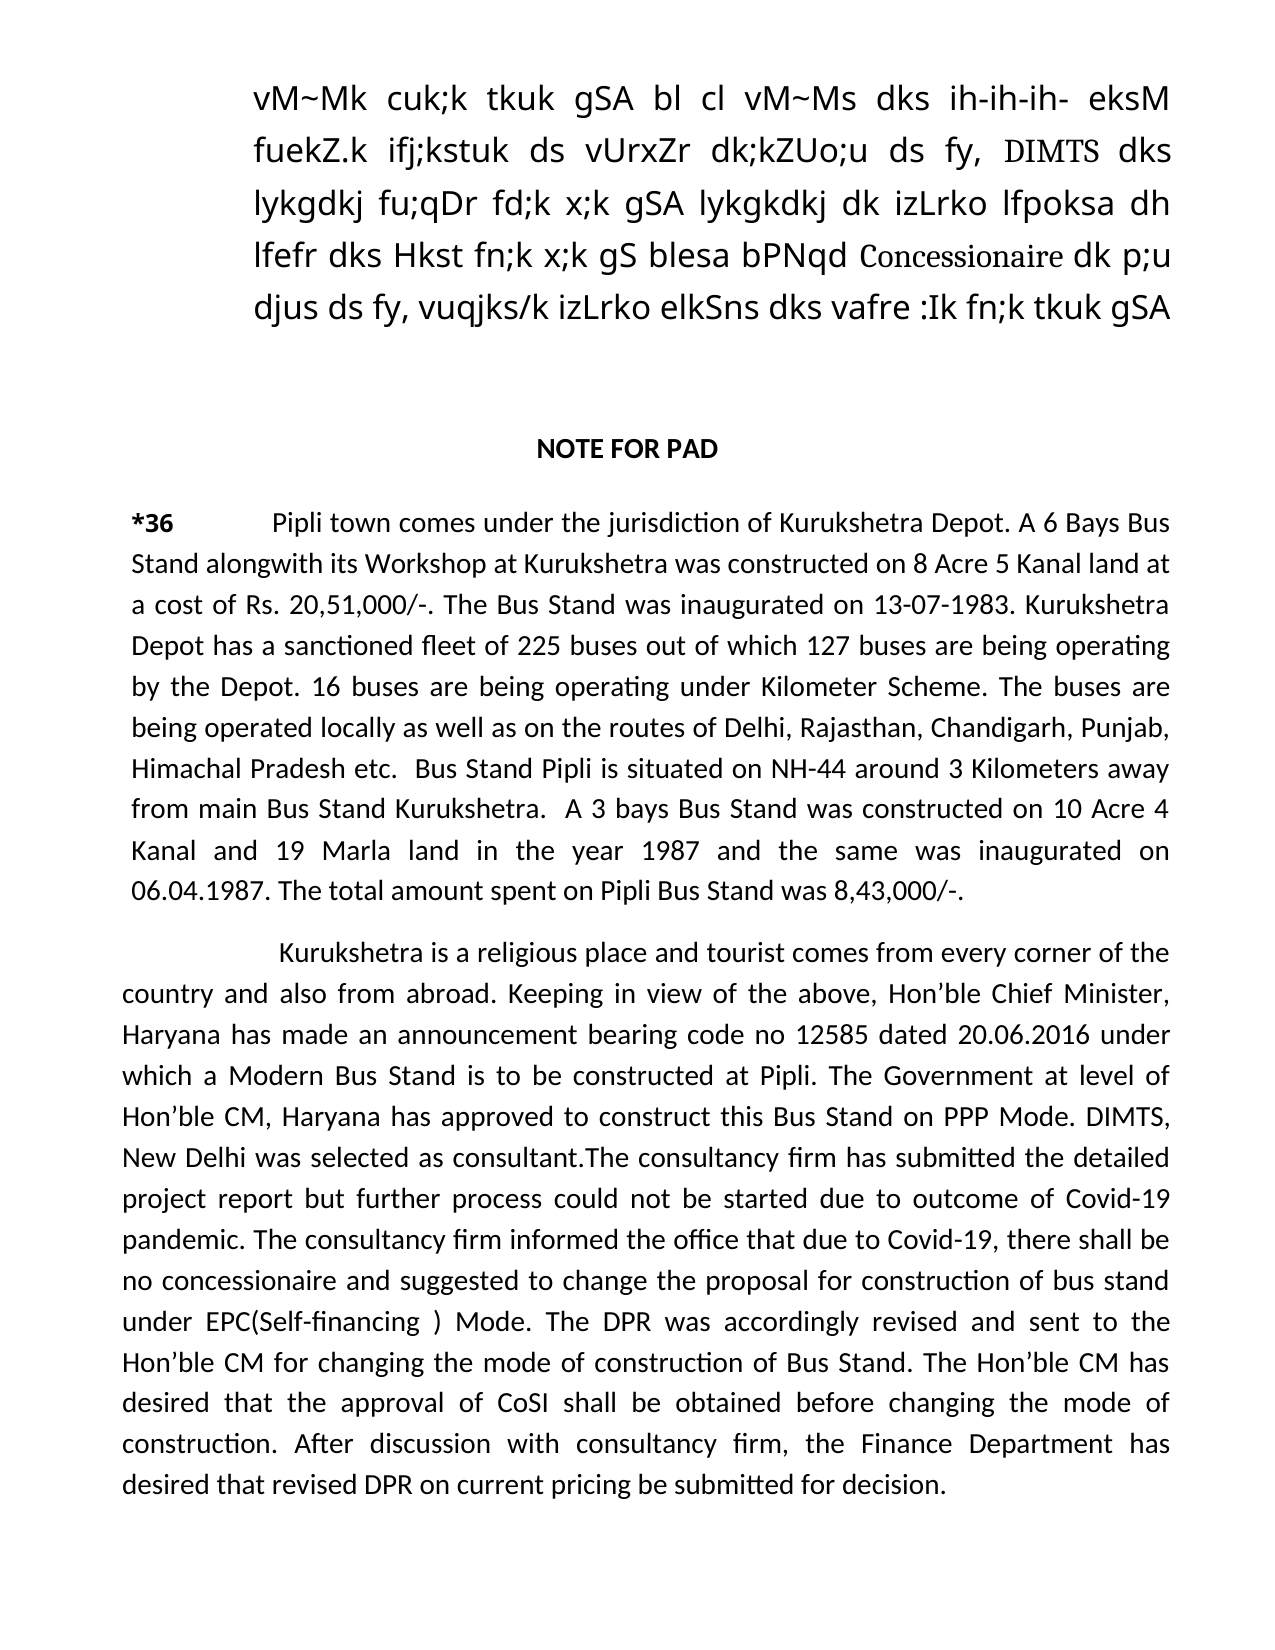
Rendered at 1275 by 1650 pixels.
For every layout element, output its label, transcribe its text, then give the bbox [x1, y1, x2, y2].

text Kurukshetra is a religious place and tourist comes from every corner of the country and also from abroad. Keeping in view of the above, Hon’ble Chief Minister, Haryana has made an announcement bearing code no 12585 dated 20.06.2016 under which a Modern Bus Stand is to be constructed at Pipli. The Government at level of Hon’ble CM, Haryana has approved to construct this Bus Stand on PPP Mode. DIMTS, New Delhi was selected as consultant.The consultancy firm has submitted the detailed project report but further process could not be started due to outcome of Covid-19 pandemic. The consultancy firm informed the office that due to Covid-19, there shall be no concessionaire and suggested to change the proposal for construction of bus stand under EPC(Self-financing ) Mode. The DPR was accordingly revised and sent to the Hon’ble CM for changing the mode of construction of Bus Stand. The Hon’ble CM has desired that the approval of CoSI shall be obtained before changing the mode of construction. After discussion with consultancy firm, the Finance Department has desired that revised DPR on current pricing be submitted for decision. [122, 934, 1172, 1502]
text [94, 75, 1172, 329]
text *36 Pipli town comes under the jurisdiction of Kurukshetra Depot. A 6 Bays Bus Stand alongwith its Workshop at Kurukshetra was constructed on 8 Acre 5 Kanal land at a cost of Rs. 20,51,000/-. The Bus Stand was inaugurated on 13-07-1983. Kurukshetra Depot has a sanctioned fleet of 225 buses out of which 127 buses are being operating by the Depot. 16 buses are being operating under Kilometer Scheme. The buses are being operated locally as well as on the routes of Delhi, Rajasthan, Chandigarh, Punjab, Himachal Pradesh etc. Bus Stand Pipli is situated on NH-44 around 3 Kilometers away from main Bus Stand Kurukshetra. A 3 bays Bus Stand was constructed on 10 Acre 4 Kanal and 19 Marla land in the year 1987 and the same was inaugurated on 06.04.1987. The total amount spent on Pipli Bus Stand was 8,43,000/-. [131, 504, 1172, 908]
text NOTE FOR PAD [422, 430, 1172, 465]
